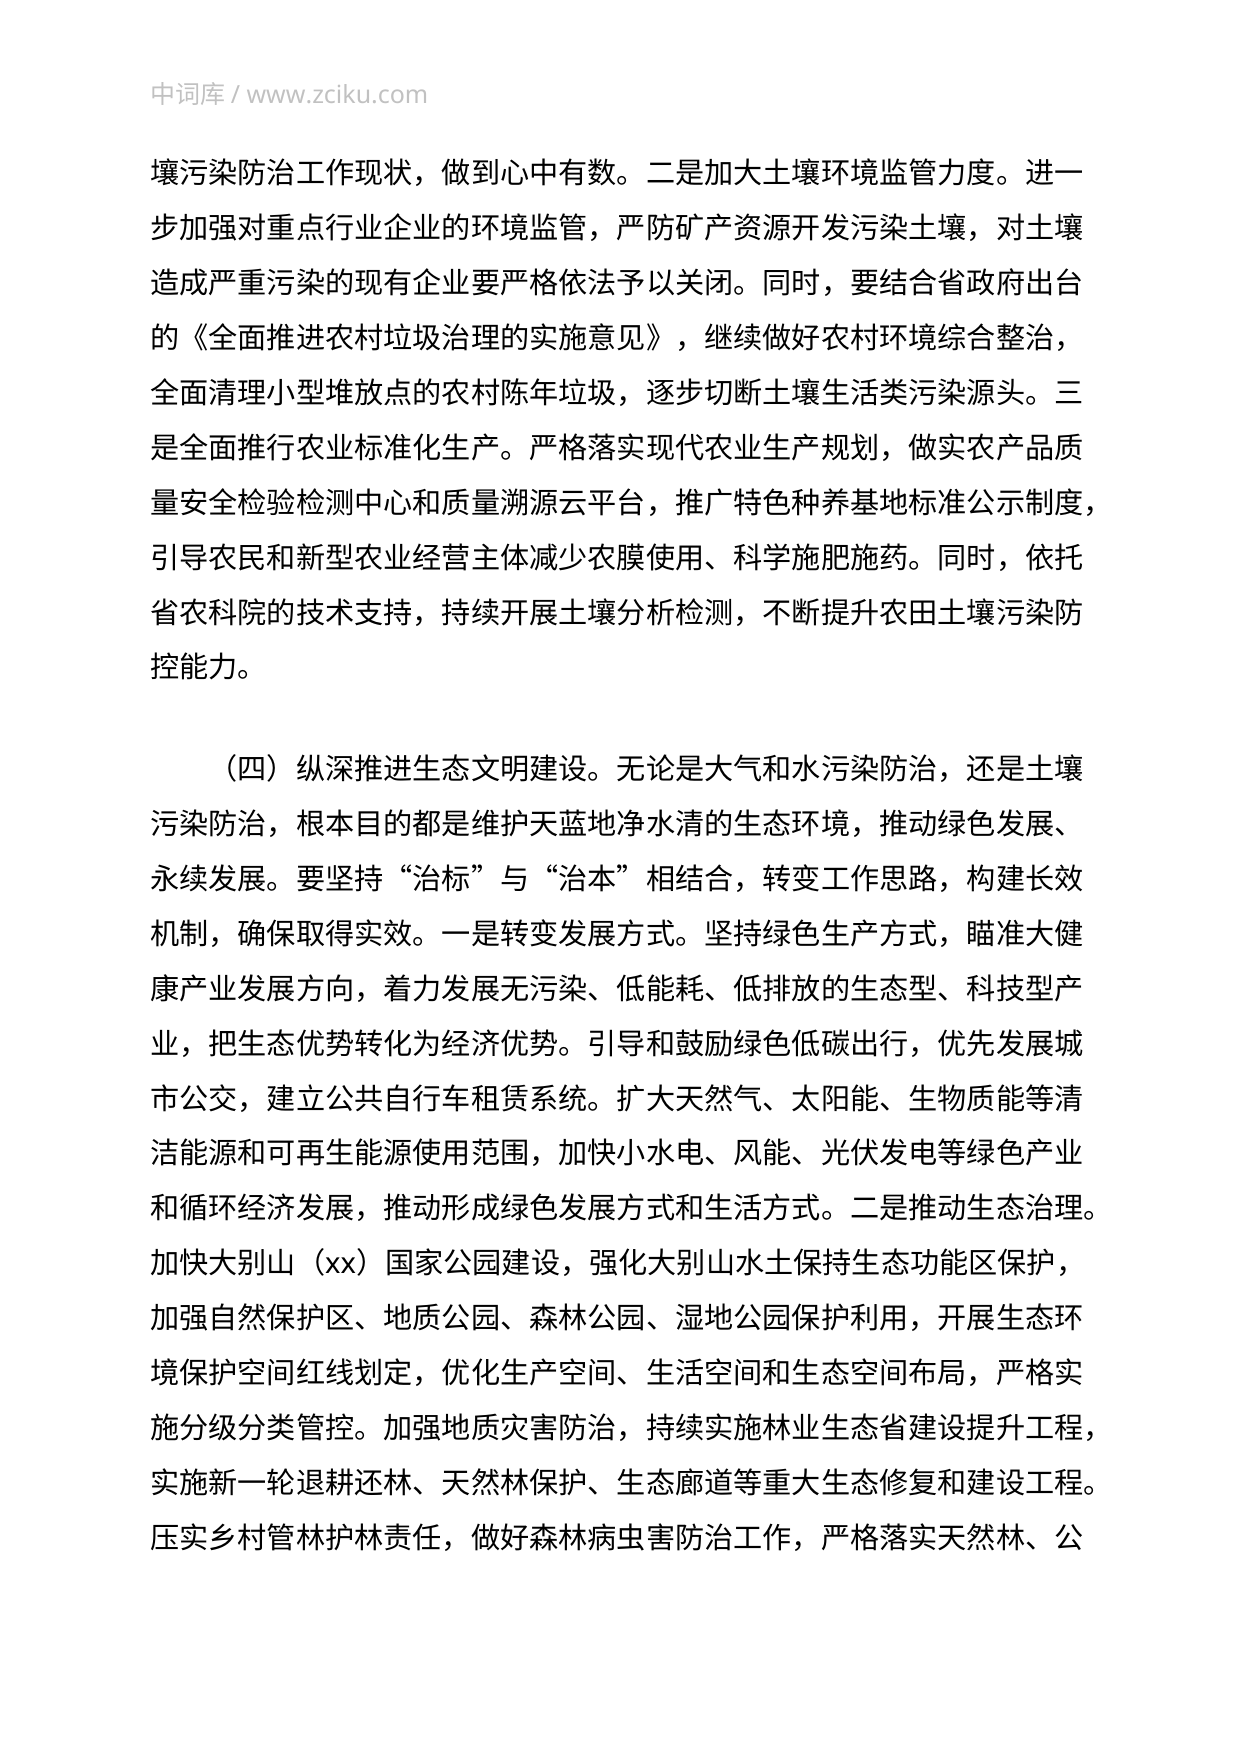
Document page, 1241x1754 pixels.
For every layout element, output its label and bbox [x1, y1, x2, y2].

text [150, 746, 1090, 1557]
text [150, 150, 1090, 686]
